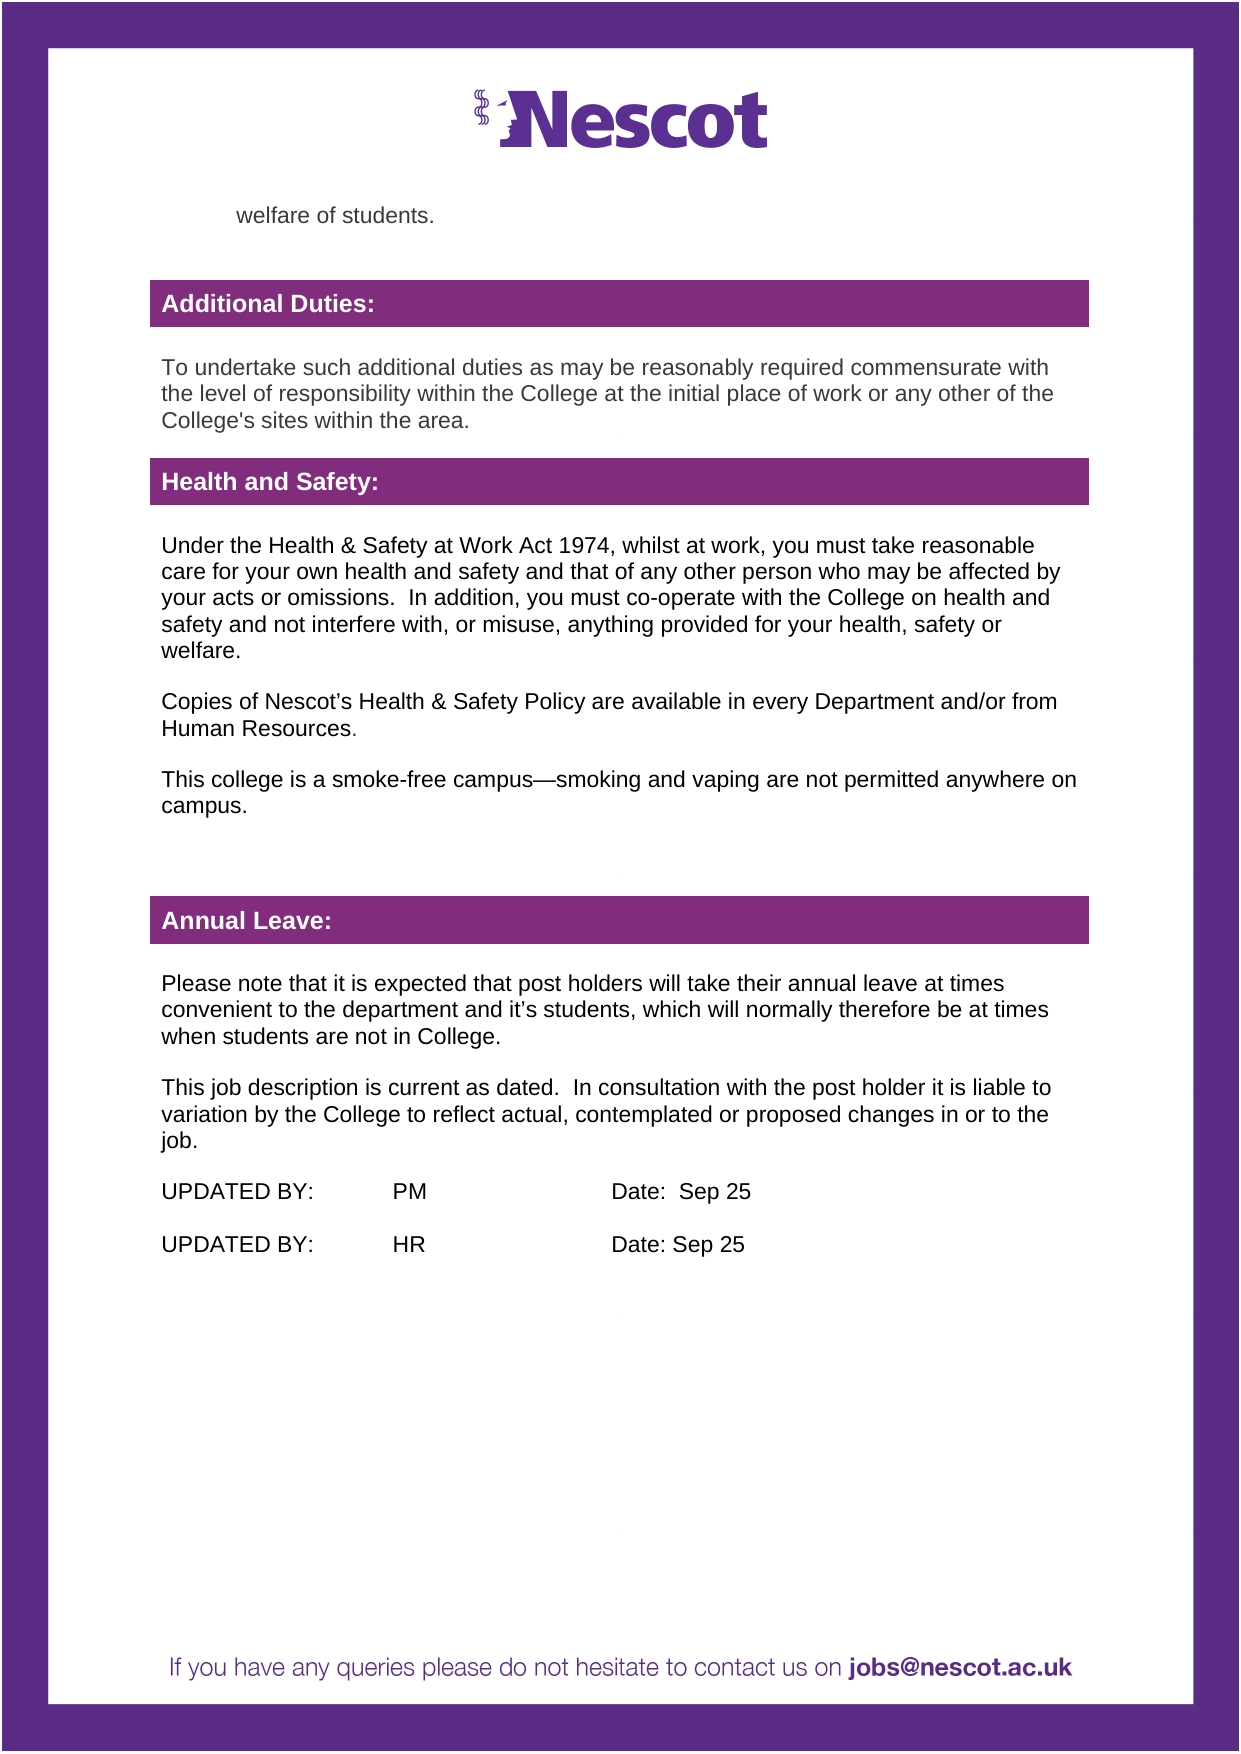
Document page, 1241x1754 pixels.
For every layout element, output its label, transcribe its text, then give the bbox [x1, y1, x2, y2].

table_cell Health and Safety: [150, 458, 1089, 505]
table_header Annual Leave: [150, 896, 1089, 944]
table_header Additional Duties: [150, 280, 1089, 327]
table_cell To undertake such additional duties as may be reasonably required commensurate with the level of responsibility within the College at the initial place of work or any other of the College's sites within the area. [150, 328, 1089, 458]
table_cell Under the Health & Safety at Work Act 1974, whilst at work, you must take reasonable care for your own health and safety and that of any other person who may be affected by your acts or omissions. In addition, you must co-operate with the College on health and safety and not interfere with, or misuse, anything provided for your health, safety or welfare. Copies of Nescot’s Health & Safety Policy are available in every Department and/or from Human Resources. This college is a smoke-free campus—smoking and vaping are not permitted anywhere on campus. [150, 505, 1089, 870]
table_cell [150, 944, 1089, 1626]
picture [2, 2, 1239, 1751]
